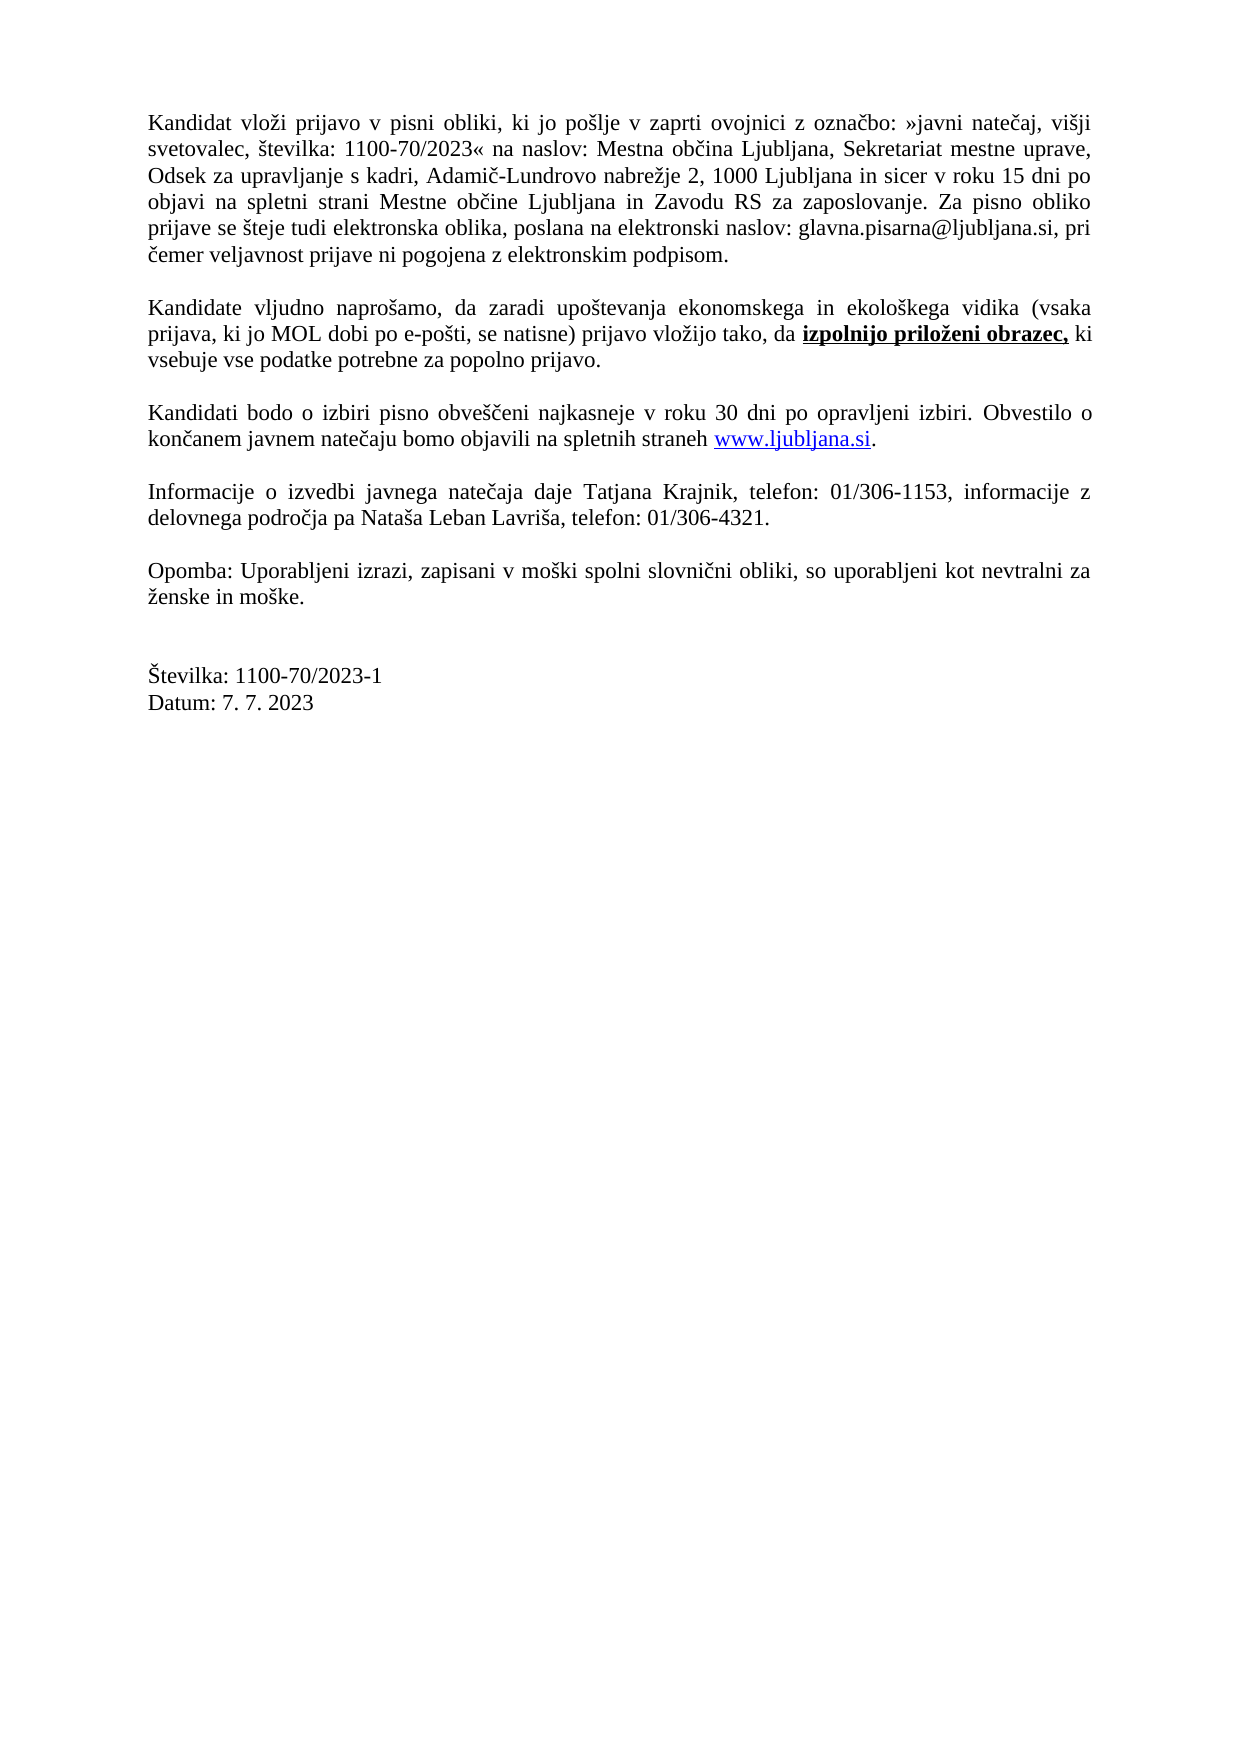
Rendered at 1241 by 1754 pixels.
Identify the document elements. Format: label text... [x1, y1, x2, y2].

text Kandidat vloži prijavo v pisni obliki, ki jo pošlje v zaprti ovojnici z označbo: »javni natečaj, višji svetovalec, številka: 1100-70/2023« na naslov: Mestna občina Ljubljana, Sekretariat mestne uprave, Odsek za upravljanje s kadri, Adamič-Lundrovo nabrežje 2, 1000 Ljubljana in sicer v roku 15 dni po objavi na spletni strani Mestne občine Ljubljana in Zavodu RS za zaposlovanje. Za pisno obliko prijave se šteje tudi elektronska oblika, poslana na elektronski naslov: glavna.pisarna@ljubljana.si, pri čemer veljavnost prijave ni pogojena z elektronskim podpisom. [148, 109, 1092, 267]
text Informacije o izvedbi javnega natečaja daje Tatjana Krajnik, telefon: 01/306-1153, informacije z delovnega področja pa Nataša Leban Lavriša, telefon: 01/306-4321. [148, 478, 1092, 531]
text Kandidati bodo o izbiri pisno obveščeni najkasneje v roku 30 dni po opravljeni izbiri. Obvestilo o končanem javnem natečaju bomo objavili na spletnih straneh www.ljubljana.si. [148, 399, 1092, 452]
text Številka: 1100-70/2023-1 [148, 662, 1092, 689]
text Datum: 7. 7. 2023 [148, 689, 1092, 715]
text Kandidate vljudno naprošamo, da zaradi upoštevanja ekonomskega in ekološkega vidika (vsaka prijava, ki jo MOL dobi po e-pošti, se natisne) prijavo vložijo tako, da izpolnijo priloženi obrazec, ki vsebuje vse podatke potrebne za popolno prijavo. [148, 293, 1092, 373]
text Opomba: Uporabljeni izrazi, zapisani v moški spolni slovnični obliki, so uporabljeni kot nevtralni za ženske in moške. [148, 557, 1092, 610]
